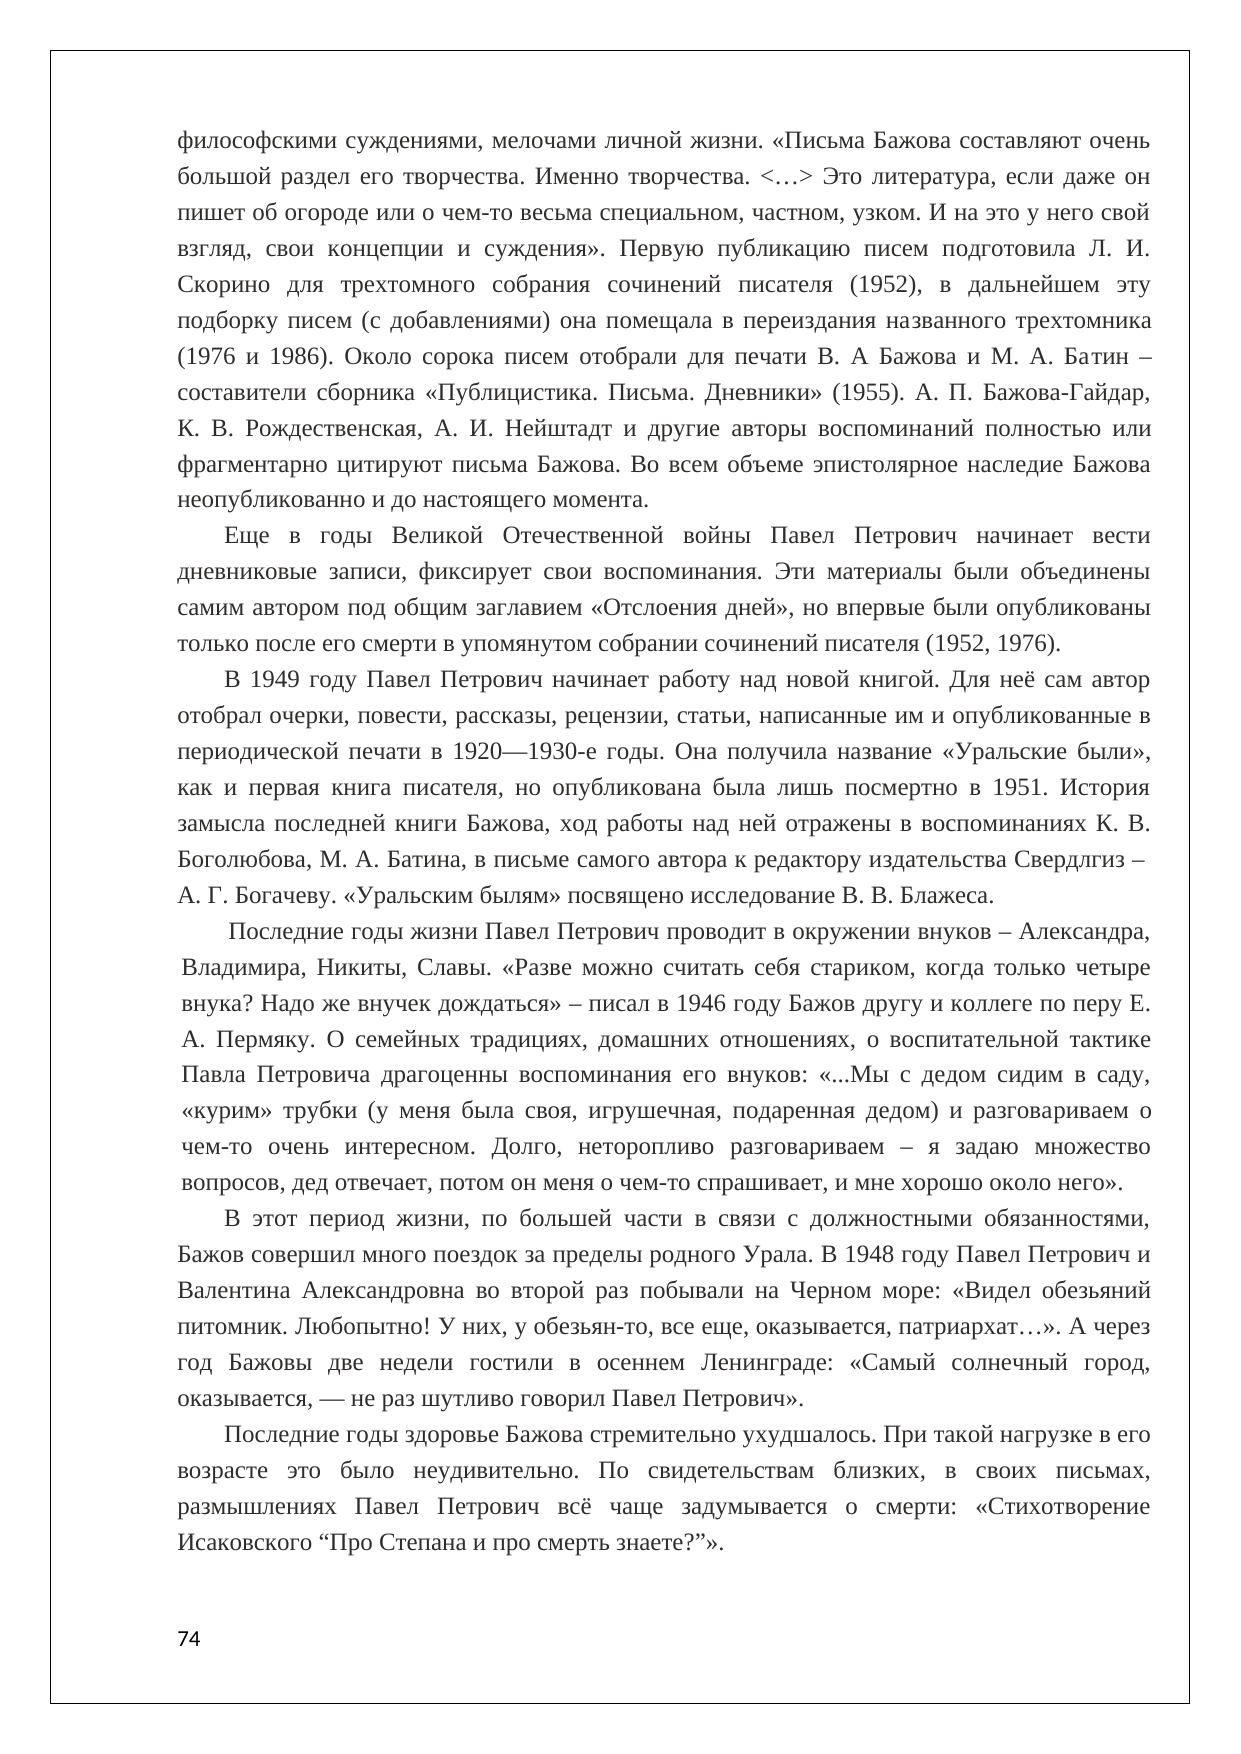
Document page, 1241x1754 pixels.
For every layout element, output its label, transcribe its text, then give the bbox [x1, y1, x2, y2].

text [177, 118, 1152, 513]
text В этот период жизни, по большей части в связи с должностными обязанностями, Бажов совершил много поездок за пределы родного Урала. В 1948 году Павел Петрович и Валентина Александровна во второй раз побывали на Черном море: «Видел обезьяний питомник. Любопытно! У них, у обезьян-то, все еще, оказывается, патриархат…». А через год Бажовы две недели гостили в осеннем Ленинграде: «Самый солнечный город, оказывается, — не раз шутливо говорил Павел Петрович». [177, 1196, 1152, 1412]
text Последние годы здоровье Бажова стремительно ухудшалось. При такой нагрузке в его возрасте это было неудивительно. По свидетельствам близких, в своих письмах, размышлениях Павел Петрович всё чаще задумывается о смерти: «Стихотворение Исаковского “Про Степана и про смерть знаете?”». [177, 1412, 1152, 1556]
text Последние годы жизни Павел Петрович проводит в окружении внуков – Александра, Владимира, Никиты, Славы. «Разве можно считать себя стариком, когда только четыре внука? Надо же внучек дождаться» – писал в 1946 году Бажов другу и коллеге по перу Е. А. Пермяку. О семейных традициях, домашних отношениях, о воспитательной тактике Павла Петровича драгоценны воспоминания его внуков: «...Мы с дедом сидим в саду, «курим» трубки (у меня была своя, игрушечная, подаренная дедом) и разговариваем о чем-то очень интересном. Долго, неторопливо разговариваем – я задаю множество вопросов, дед отвечает, потом он меня о чем-то спрашивает, и мне хорошо около него». [181, 909, 1152, 1196]
text В 1949 году Павел Петрович начинает работу над новой книгой. Для неё сам автор отобрал очерки, повести, рассказы, рецензии, статьи, написанные им и опубликованные в периодической печати в 1920—1930-е годы. Она получила название «Уральские были», как и первая книга писателя, но опубликована была лишь посмертно в 1951. История замысла последней книги Бажова, ход работы над ней отражены в воспоминаниях К. В. Боголюбова, М. А. Батина, в письме самого автора к редактору издательства Свердлгиз – А. Г. Богачеву. «Уральским былям» посвящено исследование В. В. Блажеса. [177, 657, 1152, 909]
text Еще в годы Великой Отечественной войны Павел Петрович начинает вести дневниковые записи, фиксирует свои воспоминания. Эти материалы были объединены самим автором под общим заглавием «Отслоения дней», но впервые были опубликованы только после его смерти в упомянутом собрании сочинений писателя (1952, 1976). [177, 513, 1152, 657]
